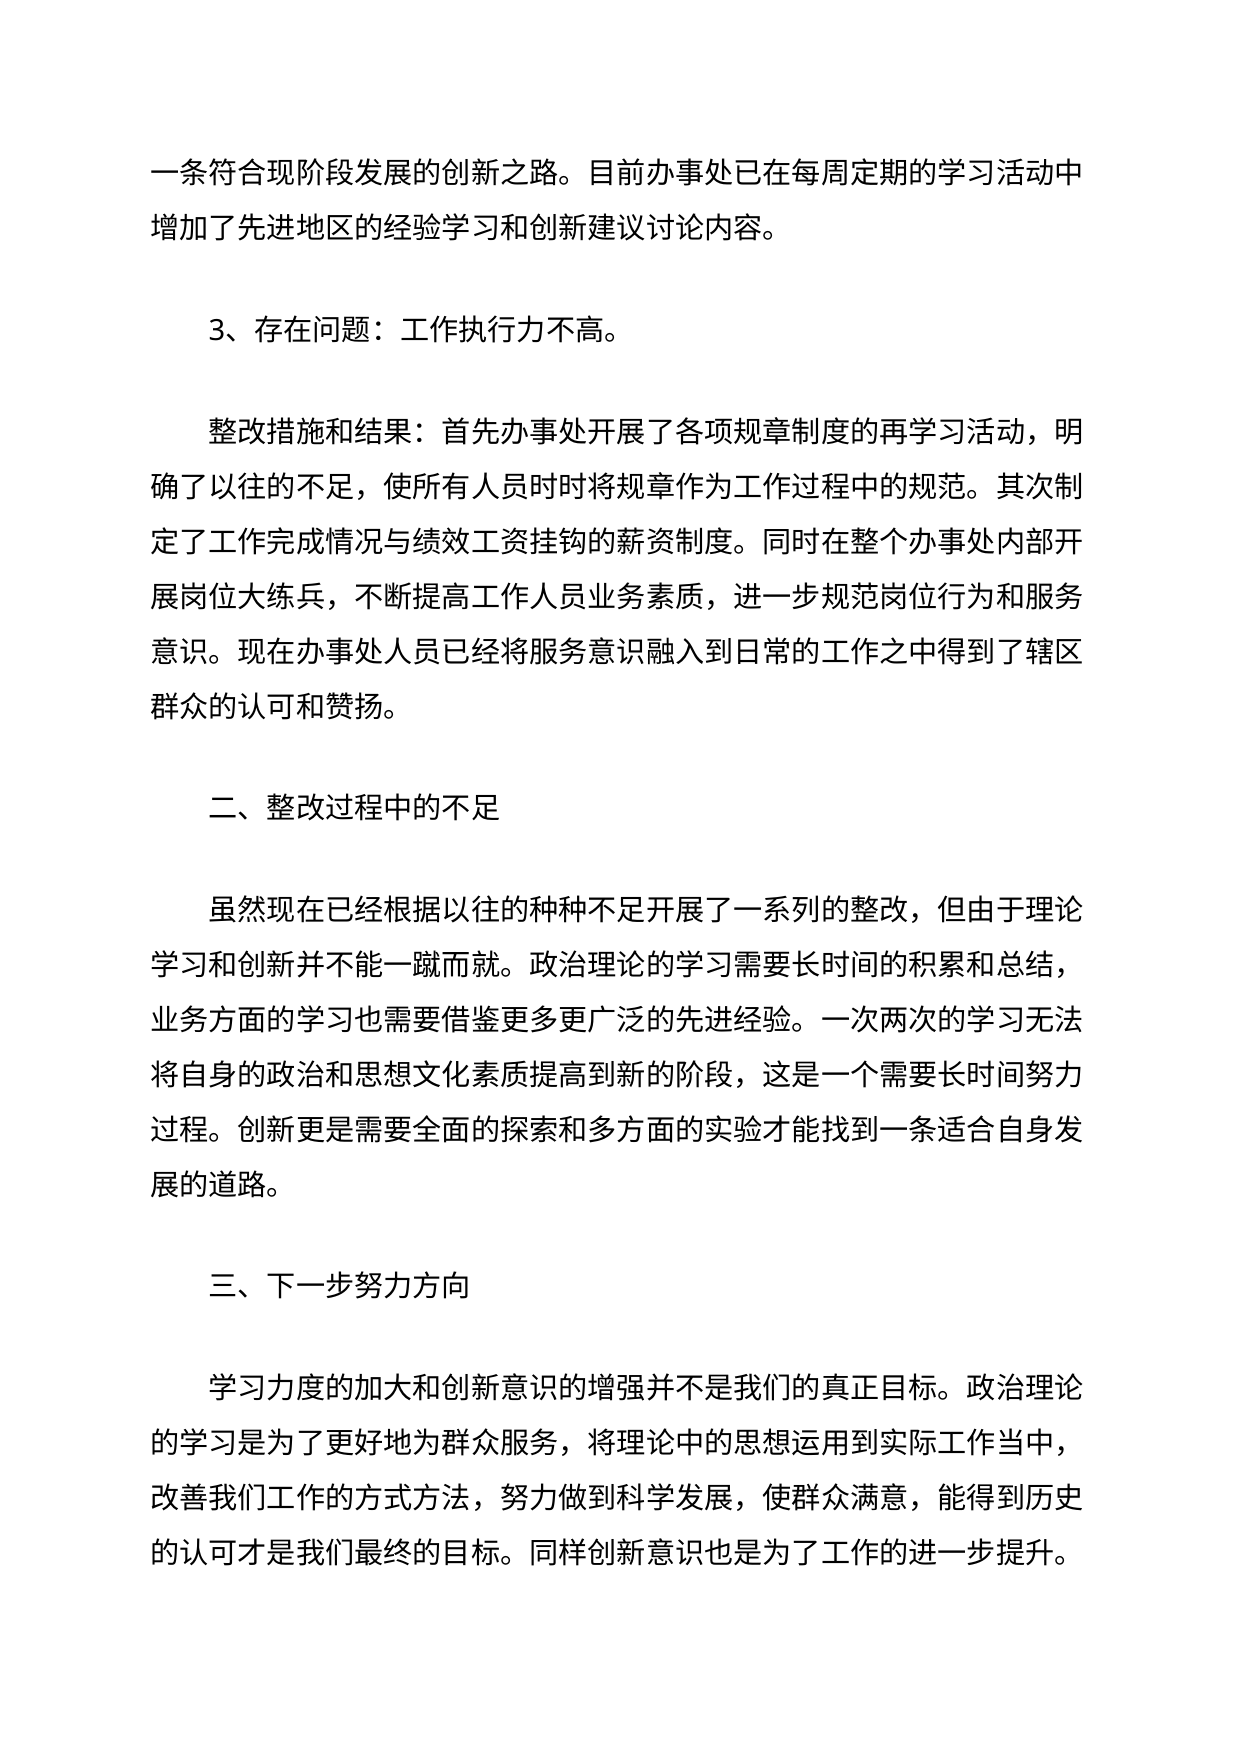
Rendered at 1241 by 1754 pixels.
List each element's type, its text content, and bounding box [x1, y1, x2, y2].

text 三、下一步努力方向 [150, 1263, 1090, 1305]
text 学习力度的加大和创新意识的增强并不是我们的真正目标。政治理论的学习是为了更好地为群众服务，将理论中的思想运用到实际工作当中，改善我们工作的方式方法，努力做到科学发展，使群众满意，能得到历史的认可才是我们最终的目标。同样创新意识也是为了工作的进一步提升。 [150, 1365, 1090, 1572]
text 3、存在问题：工作执行力不高。 [150, 307, 1090, 349]
text 虽然现在已经根据以往的种种不足开展了一系列的整改，但由于理论学习和创新并不能一蹴而就。政治理论的学习需要长时间的积累和总结，业务方面的学习也需要借鉴更多更广泛的先进经验。一次两次的学习无法将自身的政治和思想文化素质提高到新的阶段，这是一个需要长时间努力过程。创新更是需要全面的探索和多方面的实验才能找到一条适合自身发展的道路。 [150, 887, 1090, 1203]
text 二、整改过程中的不足 [150, 785, 1090, 827]
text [150, 150, 1090, 247]
text 整改措施和结果：首先办事处开展了各项规章制度的再学习活动，明确了以往的不足，使所有人员时时将规章作为工作过程中的规范。其次制定了工作完成情况与绩效工资挂钩的薪资制度。同时在整个办事处内部开展岗位大练兵，不断提高工作人员业务素质，进一步规范岗位行为和服务意识。现在办事处人员已经将服务意识融入到日常的工作之中得到了辖区群众的认可和赞扬。 [150, 409, 1090, 725]
